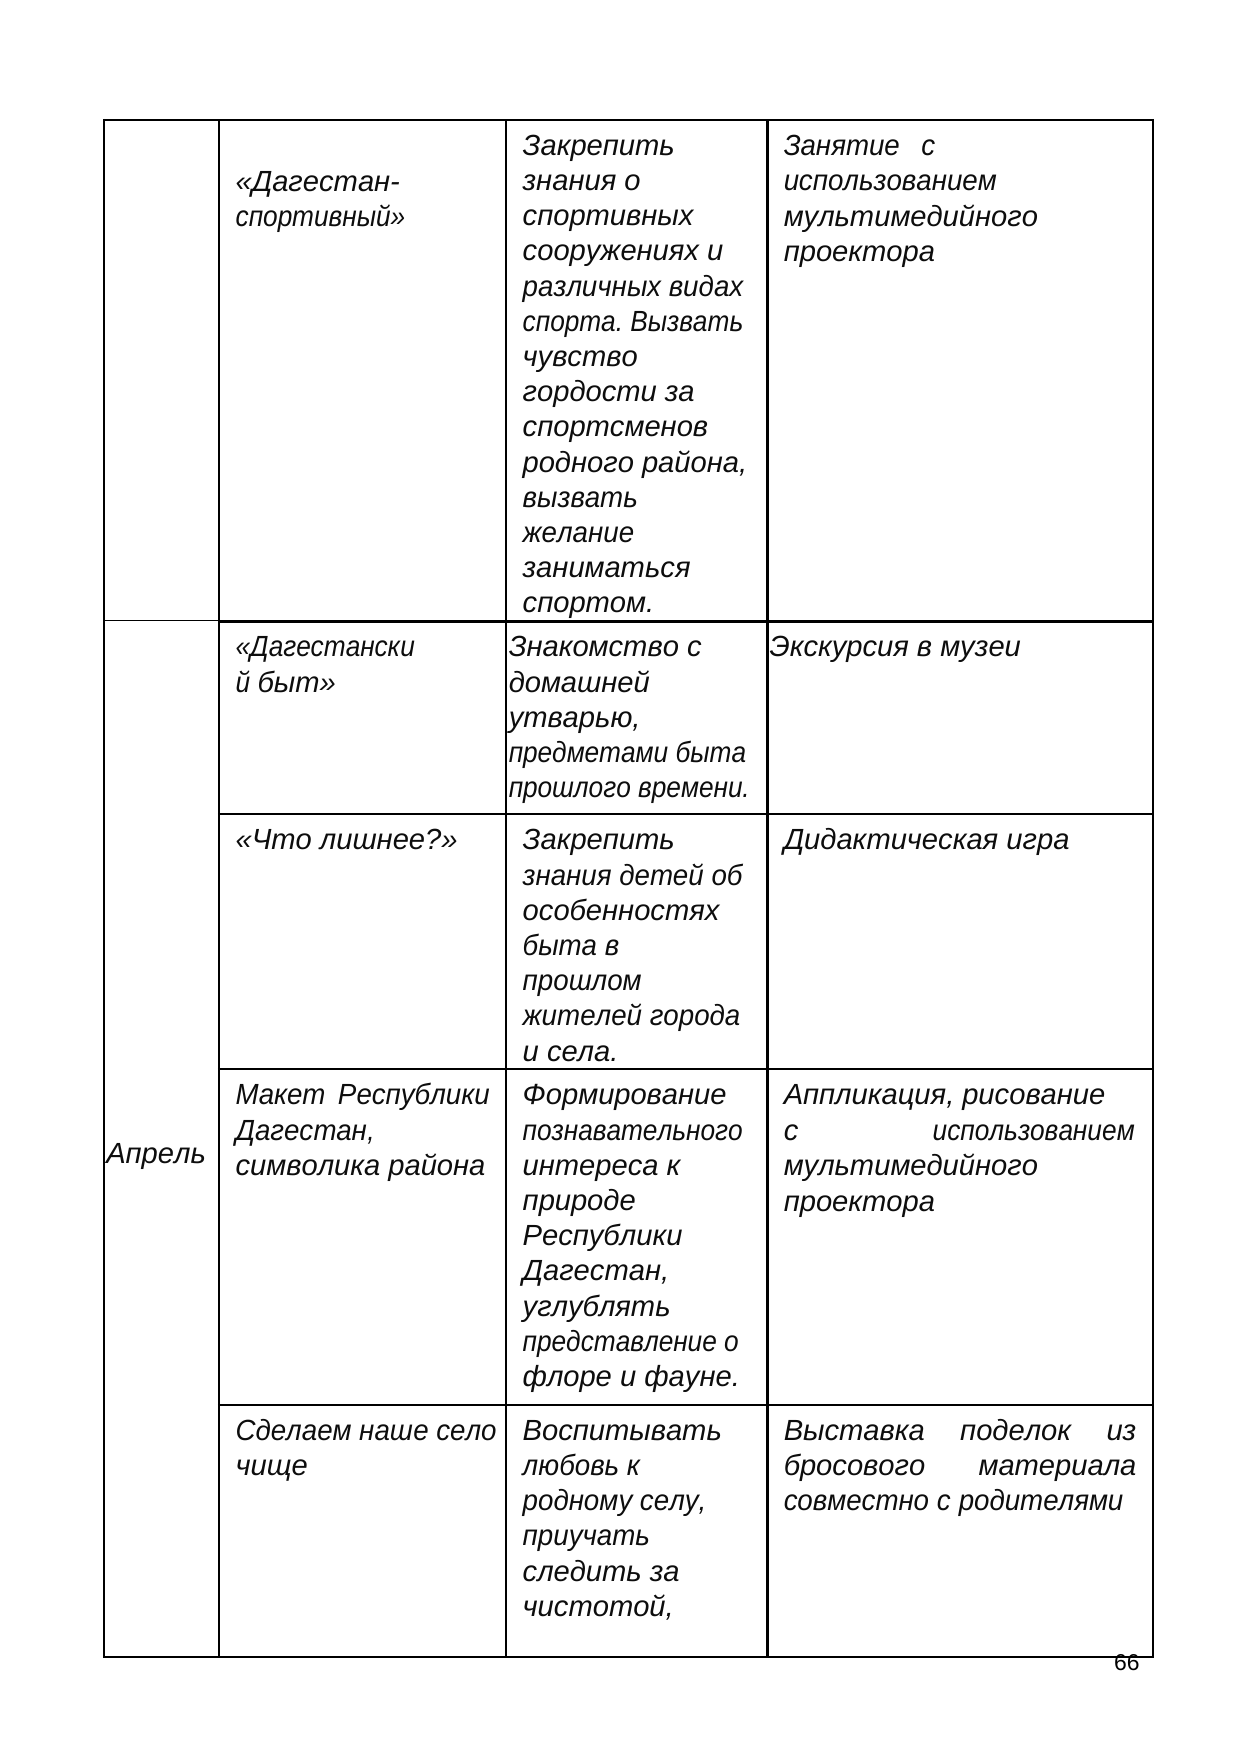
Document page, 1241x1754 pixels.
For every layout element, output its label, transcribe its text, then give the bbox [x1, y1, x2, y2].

table_cell Знакомство с домашней утварью, предметами быта прошлого времени. [507, 623, 766, 813]
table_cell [507, 1406, 766, 1656]
table_header «Дагестан- спортивный» [220, 121, 505, 620]
table_cell «Что лишнее?» [220, 815, 505, 1068]
table_cell Аппликация, рисование с использованием мультимедийного проектора [769, 1070, 1152, 1404]
table_header Закрепить знания о спортивных сооружениях и различных видах спорта. Вызвать чувство гордости за спортсменов родного района, вызвать желание заниматься спортом. [507, 121, 766, 620]
table_cell «Дагестанский быт» [220, 623, 505, 813]
table_header [105, 121, 218, 620]
table_cell Дидактическая игра [769, 815, 1152, 1068]
table_cell Экскурсия в музеи [769, 623, 1152, 813]
table_cell Формирование познавательного интереса к природе Республики Дагестан, углублять представление о флоре и фауне. [507, 1070, 766, 1404]
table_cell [769, 1406, 1152, 1656]
table_cell Закрепить знания детей об особенностях быта в прошлом жителей города и села. [507, 815, 766, 1068]
table_header Занятие с использованием мультимедийного проектора [769, 121, 1152, 620]
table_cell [220, 1406, 505, 1656]
table_cell Апрель [105, 621, 218, 1656]
table_cell Макет Республики Дагестан, символика района [220, 1070, 505, 1404]
